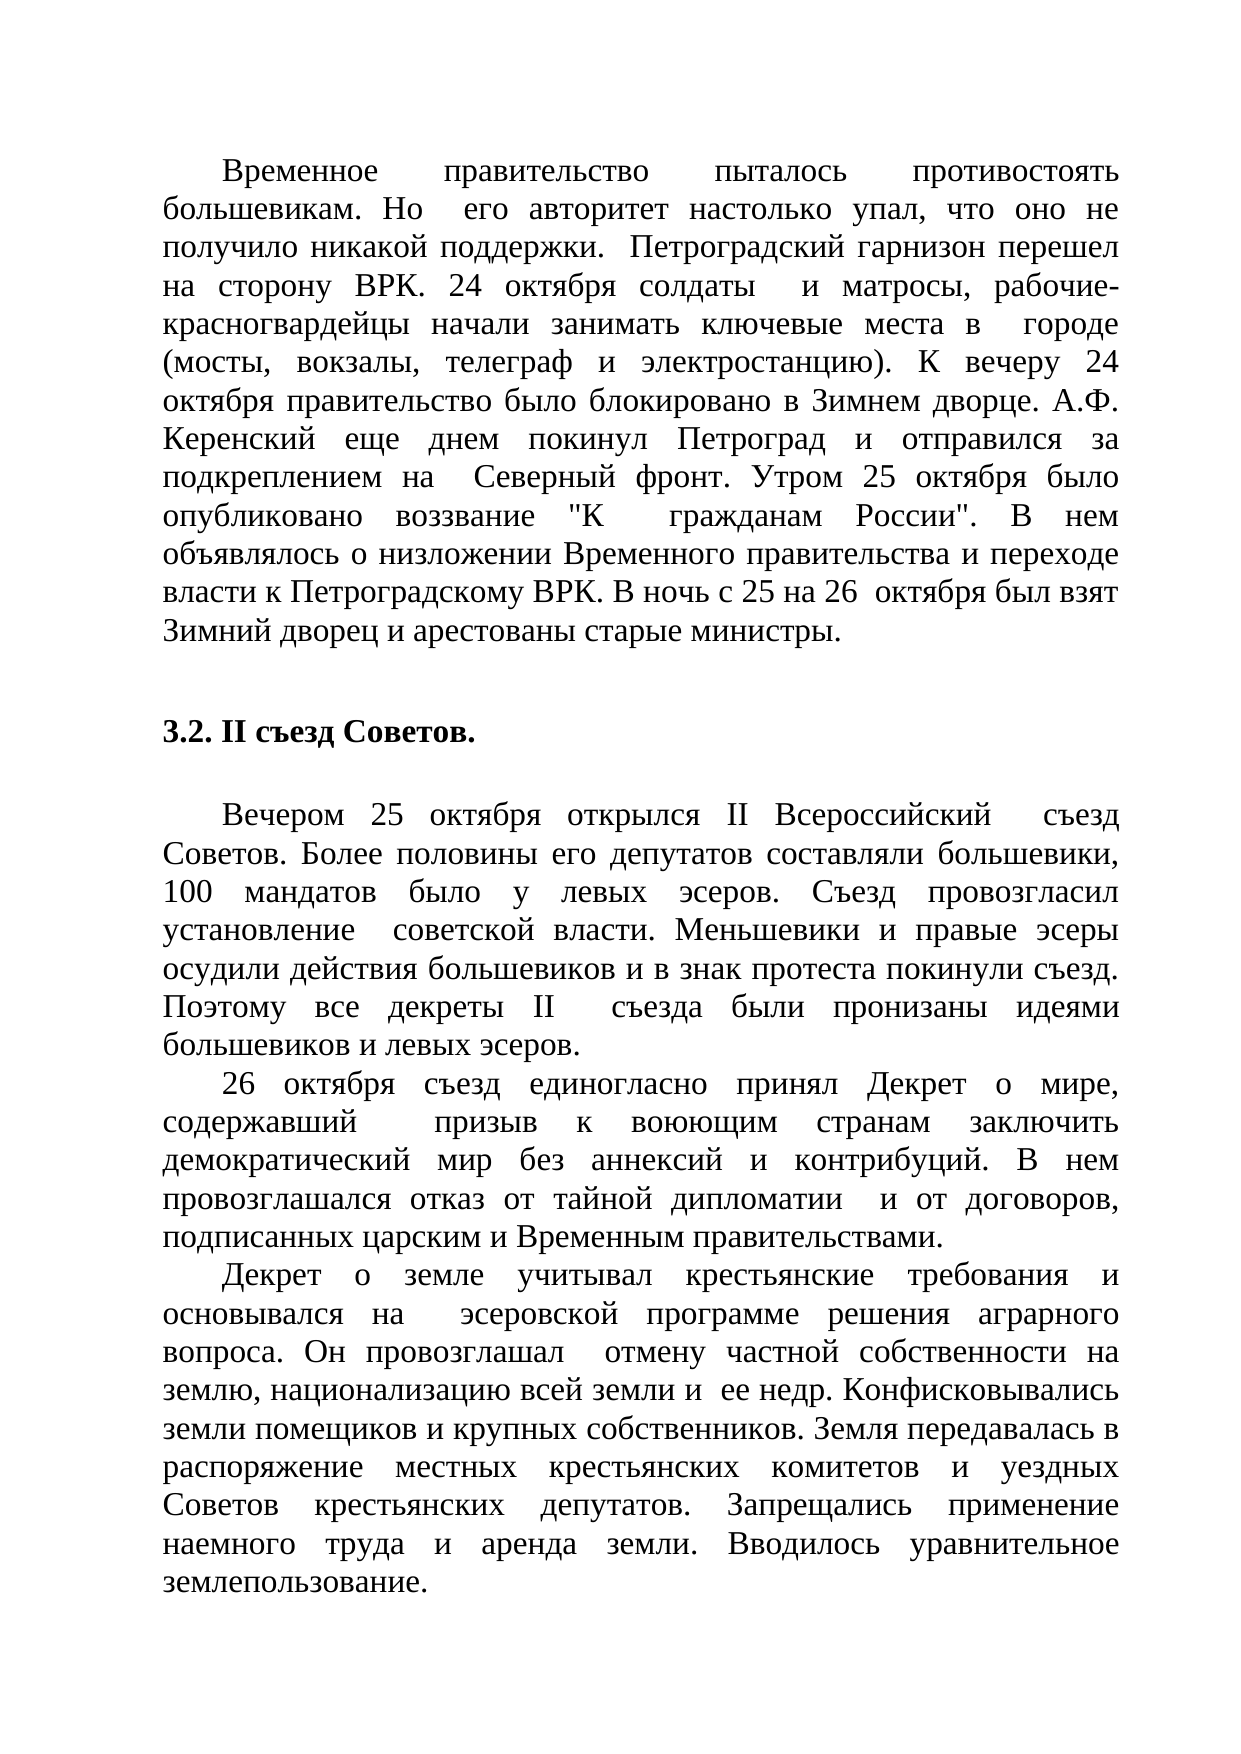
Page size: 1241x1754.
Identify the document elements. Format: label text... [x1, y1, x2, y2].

text Вечером 25 октября открылся II Всероссийский съезд Советов. Более половины его депутатов составляли большевики, 100 мандатов было у левых эсеров. Съезд провозгласил установление советской власти. Меньшевики и правые эсеры осудили действия большевиков и в знак протеста покинули съезд. Поэтому все декреты II съезда были пронизаны идеями большевиков и левых эсеров. [162, 794, 1120, 1063]
text Декрет о земле учитывал крестьянские требования и основывался на эсеровской программе решения аграрного вопроса. Он провозглашал отмену частной собственности на землю, национализацию всей земли и ее недр. Конфисковывались земли помещиков и крупных собственников. Земля передавалась в распоряжение местных крестьянских комитетов и уездных Советов крестьянских депутатов. Запрещались применение наемного труда и аренда земли. Вводилось уравнительное землепользование. [162, 1254, 1120, 1599]
text 26 октября съезд единогласно принял Декрет о мире, содержавший призыв к воюющим странам заключить демократический мир без аннексий и контрибуций. В нем провозглашался отказ от тайной дипломатии и от договоров, подписанных царским и Временным правительствами. [162, 1063, 1120, 1254]
text Временное правительство пыталось противостоять большевикам. Но его авторитет настолько упал, что оно не получило никакой поддержки. Петроградский гарнизон перешел на сторону ВРК. 24 октября солдаты и матросы, рабочие-красногвардейцы начали занимать ключевые места в городе (мосты, вокзалы, телеграф и электростанцию). К вечеру 24 октября правительство было блокировано в Зимнем дворце. А.Ф. Керенский еще днем покинул Петроград и отправился за подкреплением на Северный фронт. Утром 25 октября было опубликовано воззвание "К гражданам России". В нем объявлялось о низложении Временного правительства и переходе власти к Петроградскому ВРК. В ночь с 25 на 26 октября был взят Зимний дворец и арестованы старые министры. [162, 150, 1120, 648]
subtitle 3.2. II съезд Советов. [162, 712, 1120, 750]
